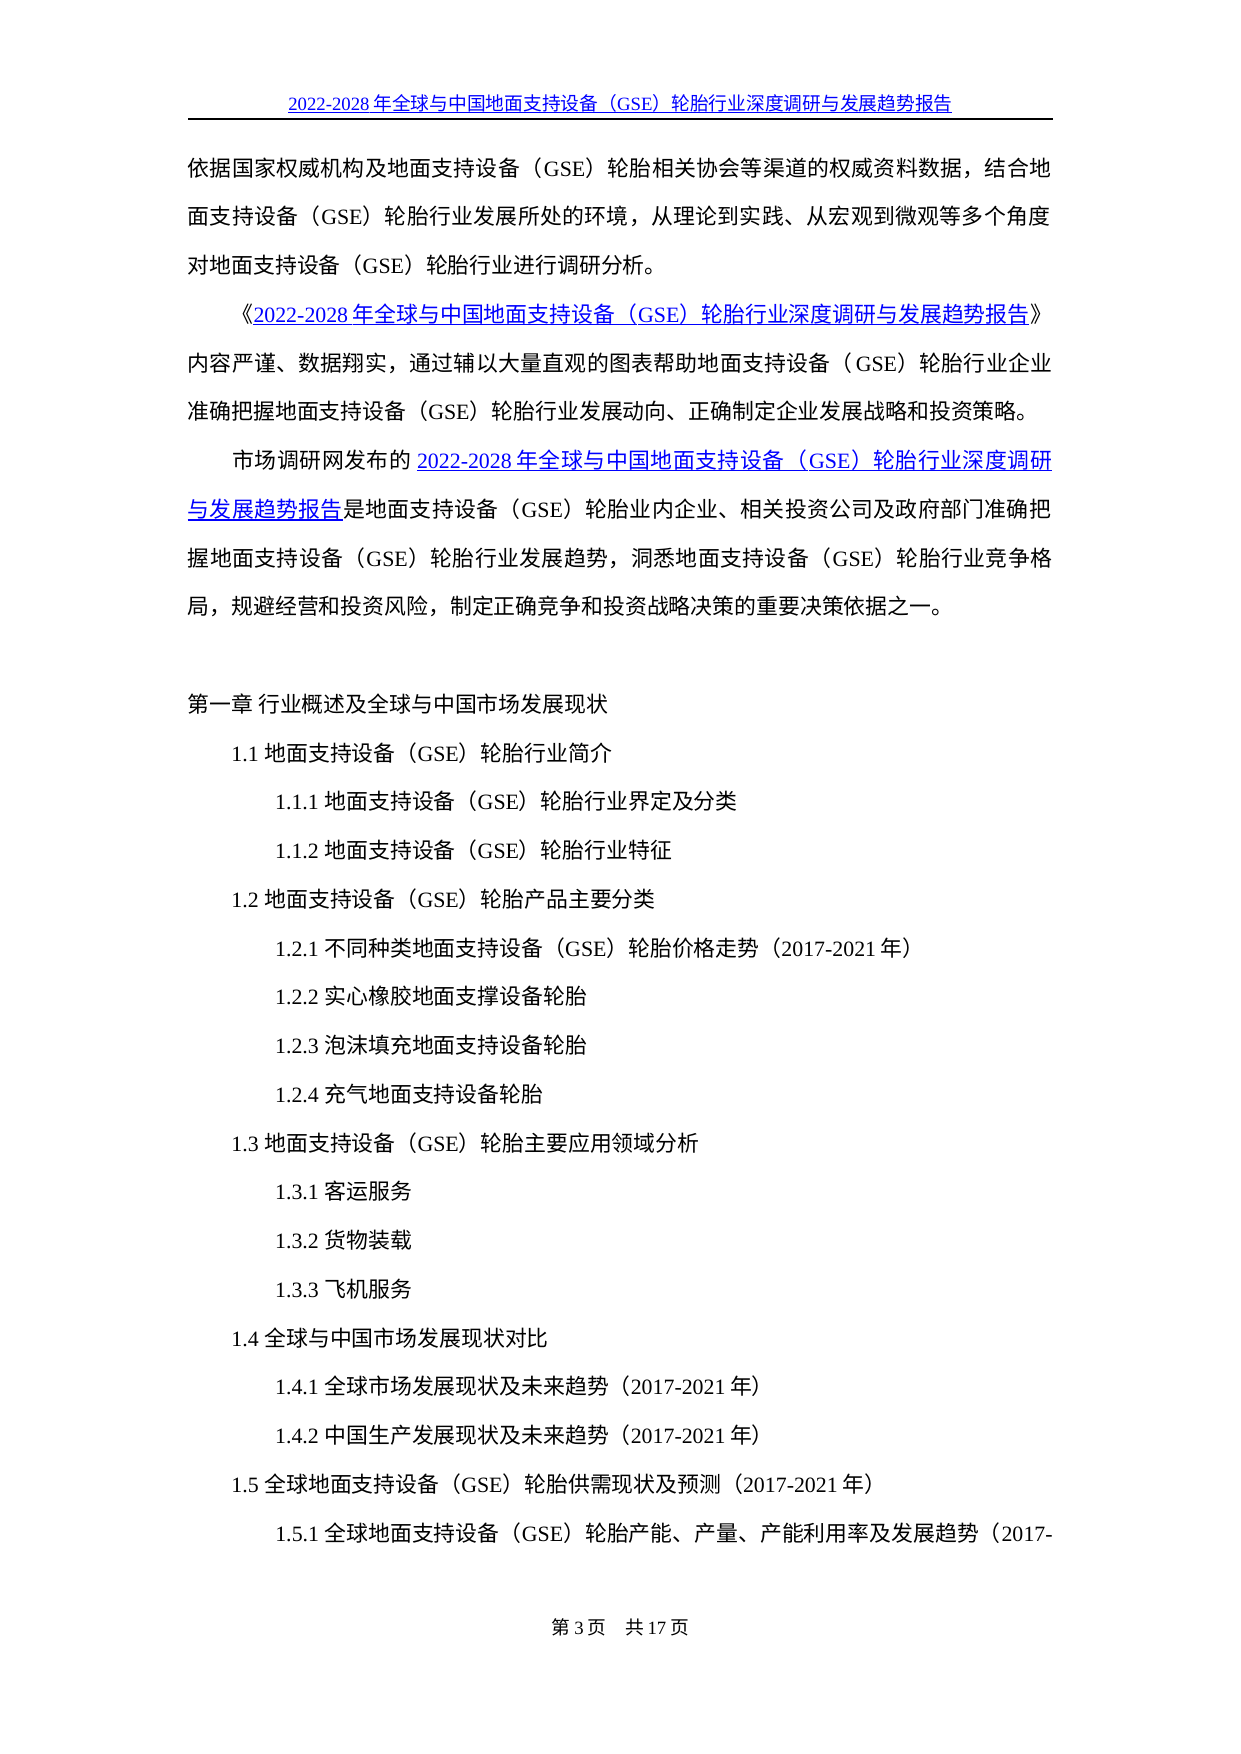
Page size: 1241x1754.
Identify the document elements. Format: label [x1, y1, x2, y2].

text [187, 150, 1053, 1548]
